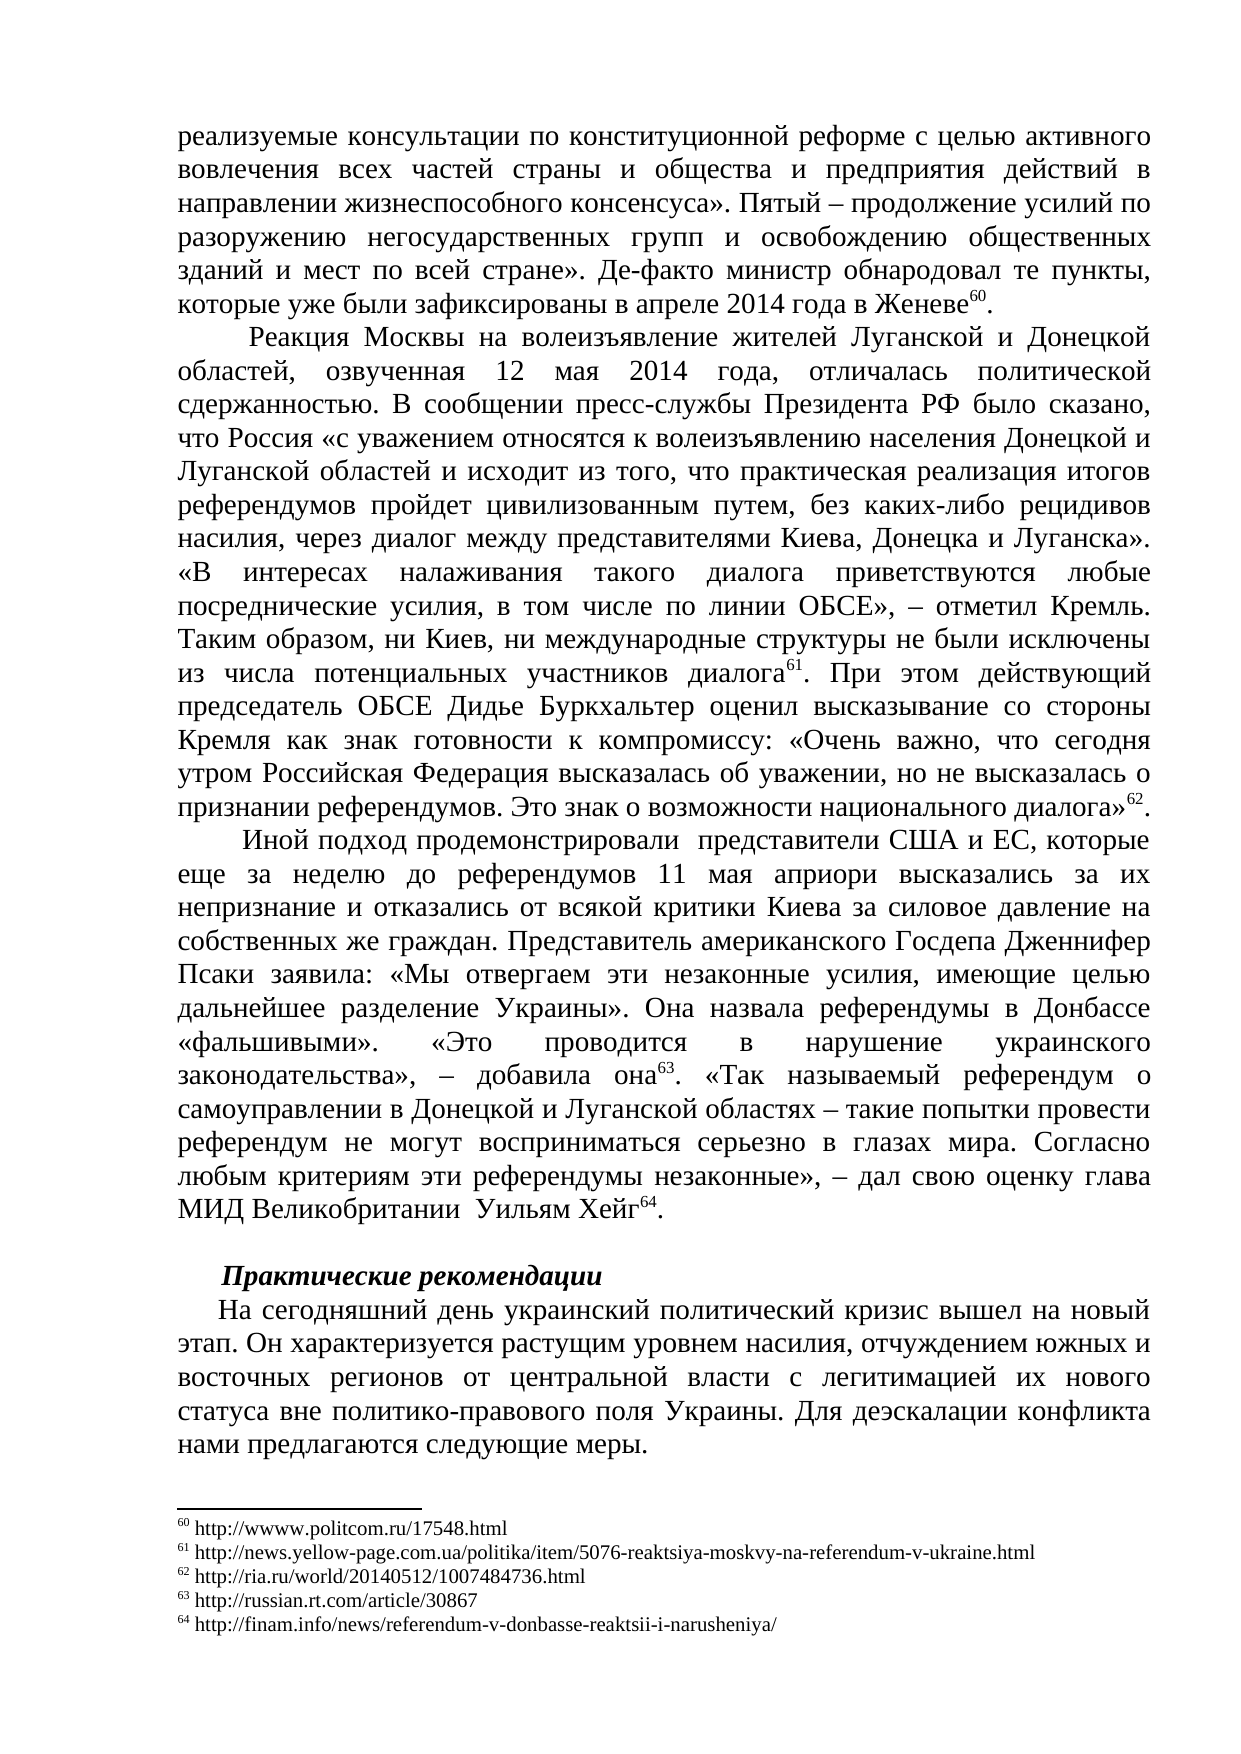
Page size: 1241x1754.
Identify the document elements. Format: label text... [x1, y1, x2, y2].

text Практические рекомендации [177, 1258, 1152, 1292]
text Реакция Москвы на волеизъявление жителей Луганской и Донецкой областей, озвученная 12 мая 2014 года, отличалась политической сдержанностью. В сообщении пресс-службы Президента РФ было сказано, что Россия «с уважением относятся к волеизъявлению населения Донецкой и Луганской областей и исходит из того, что практическая реализация итогов референдумов пройдет цивилизованным путем, без каких-либо рецидивов насилия, через диалог между представителями Киева, Донецка и Луганска». «В интересах налаживания такого диалога приветствуются любые посреднические усилия, в том числе по линии ОБСЕ», – отметил Кремль. Таким образом, ни Киев, ни международные структуры не были исключены из числа потенциальных участников диалога. При этом действующий председатель ОБСЕ Дидье Буркхальтер оценил высказывание со стороны Кремля как знак готовности к компромиссу: «Очень важно, что сегодня утром Российская Федерация высказалась об уважении, но не высказалась о признании референдумов. Это знак о возможности национального диалога». [177, 319, 1152, 822]
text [177, 118, 1152, 319]
text На сегодняшний день украинский политический кризис вышел на новый этап. Он характеризуется растущим уровнем насилия, отчуждением южных и восточных регионов от центральной власти с легитимацией их нового статуса вне политико-правового поля Украины. Для деэскалации конфликта нами предлагаются следующие меры. [177, 1292, 1152, 1460]
text Иной подход продемонстрировали представители США и ЕС, которые еще за неделю до референдумов 11 мая априори высказались за их непризнание и отказались от всякой критики Киева за силовое давление на собственных же граждан. Представитель американского Госдепа Дженнифер Псаки заявила: «Мы отвергаем эти незаконные усилия, имеющие целью дальнейшее разделение Украины». Она назвала референдумы в Донбассе «фальшивыми». «Это проводится в нарушение украинского законодательства», – добавила она. «Так называемый референдум о самоуправлении в Донецкой и Луганской областях – такие попытки провести референдум не могут восприниматься серьезно в глазах мира. Согласно любым критериям эти референдумы незаконные», – дал свою оценку глава МИД Великобритании Уильям Хейг. [177, 822, 1152, 1225]
